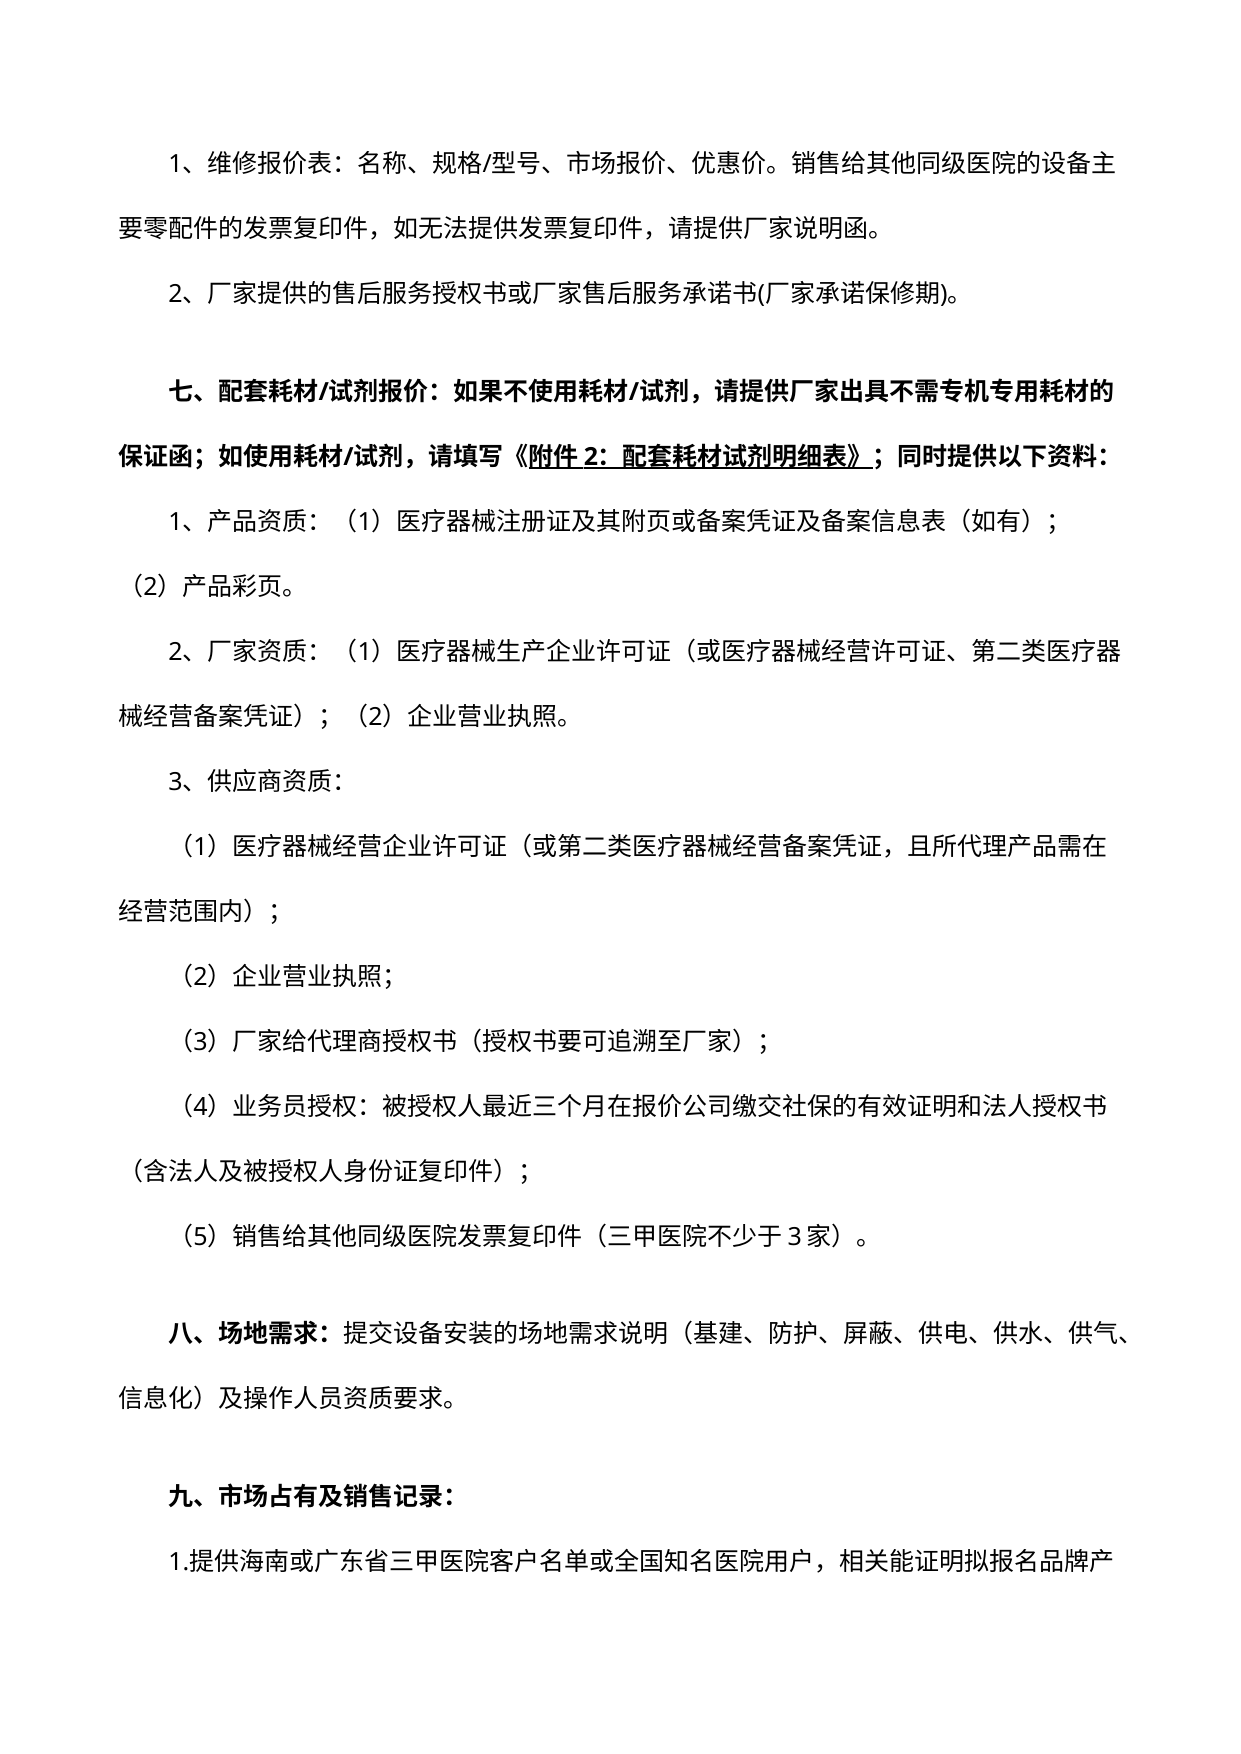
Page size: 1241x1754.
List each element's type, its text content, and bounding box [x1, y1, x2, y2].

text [118, 1527, 1122, 1592]
text （4）业务员授权：被授权人最近三个月在报价公司缴交社保的有效证明和法人授权书（含法人及被授权人身份证复印件）； [118, 1072, 1122, 1202]
text 八、场地需求：提交设备安装的场地需求说明（基建、防护、屏蔽、供电、供水、供气、信息化）及操作人员资质要求。 [118, 1299, 1122, 1429]
text 1、产品资质：（1）医疗器械注册证及其附页或备案凭证及备案信息表（如有）；（2）产品彩页。 [118, 487, 1122, 617]
text （2）企业营业执照； [118, 942, 1122, 1007]
text 九、市场占有及销售记录： [118, 1462, 1122, 1527]
text （3）厂家给代理商授权书（授权书要可追溯至厂家）； [118, 1007, 1122, 1072]
text 1、维修报价表：名称、规格/型号、市场报价、优惠价。销售给其他同级医院的设备主要零配件的发票复印件，如无法提供发票复印件，请提供厂家说明函。 [118, 129, 1122, 259]
text 七、配套耗材/试剂报价：如果不使用耗材/试剂，请提供厂家出具不需专机专用耗材的保证函；如使用耗材/试剂，请填写《附件2：配套耗材试剂明细表》；同时提供以下资料： [118, 357, 1122, 487]
text 2、厂家提供的售后服务授权书或厂家售后服务承诺书(厂家承诺保修期)。 [118, 259, 1122, 324]
text 2、厂家资质：（1）医疗器械生产企业许可证（或医疗器械经营许可证、第二类医疗器械经营备案凭证）；（2）企业营业执照。 [118, 617, 1122, 747]
text （1）医疗器械经营企业许可证（或第二类医疗器械经营备案凭证，且所代理产品需在经营范围内）； [118, 812, 1122, 942]
text 3、供应商资质： [118, 747, 1122, 812]
text （5）销售给其他同级医院发票复印件（三甲医院不少于3家）。 [118, 1202, 1122, 1267]
